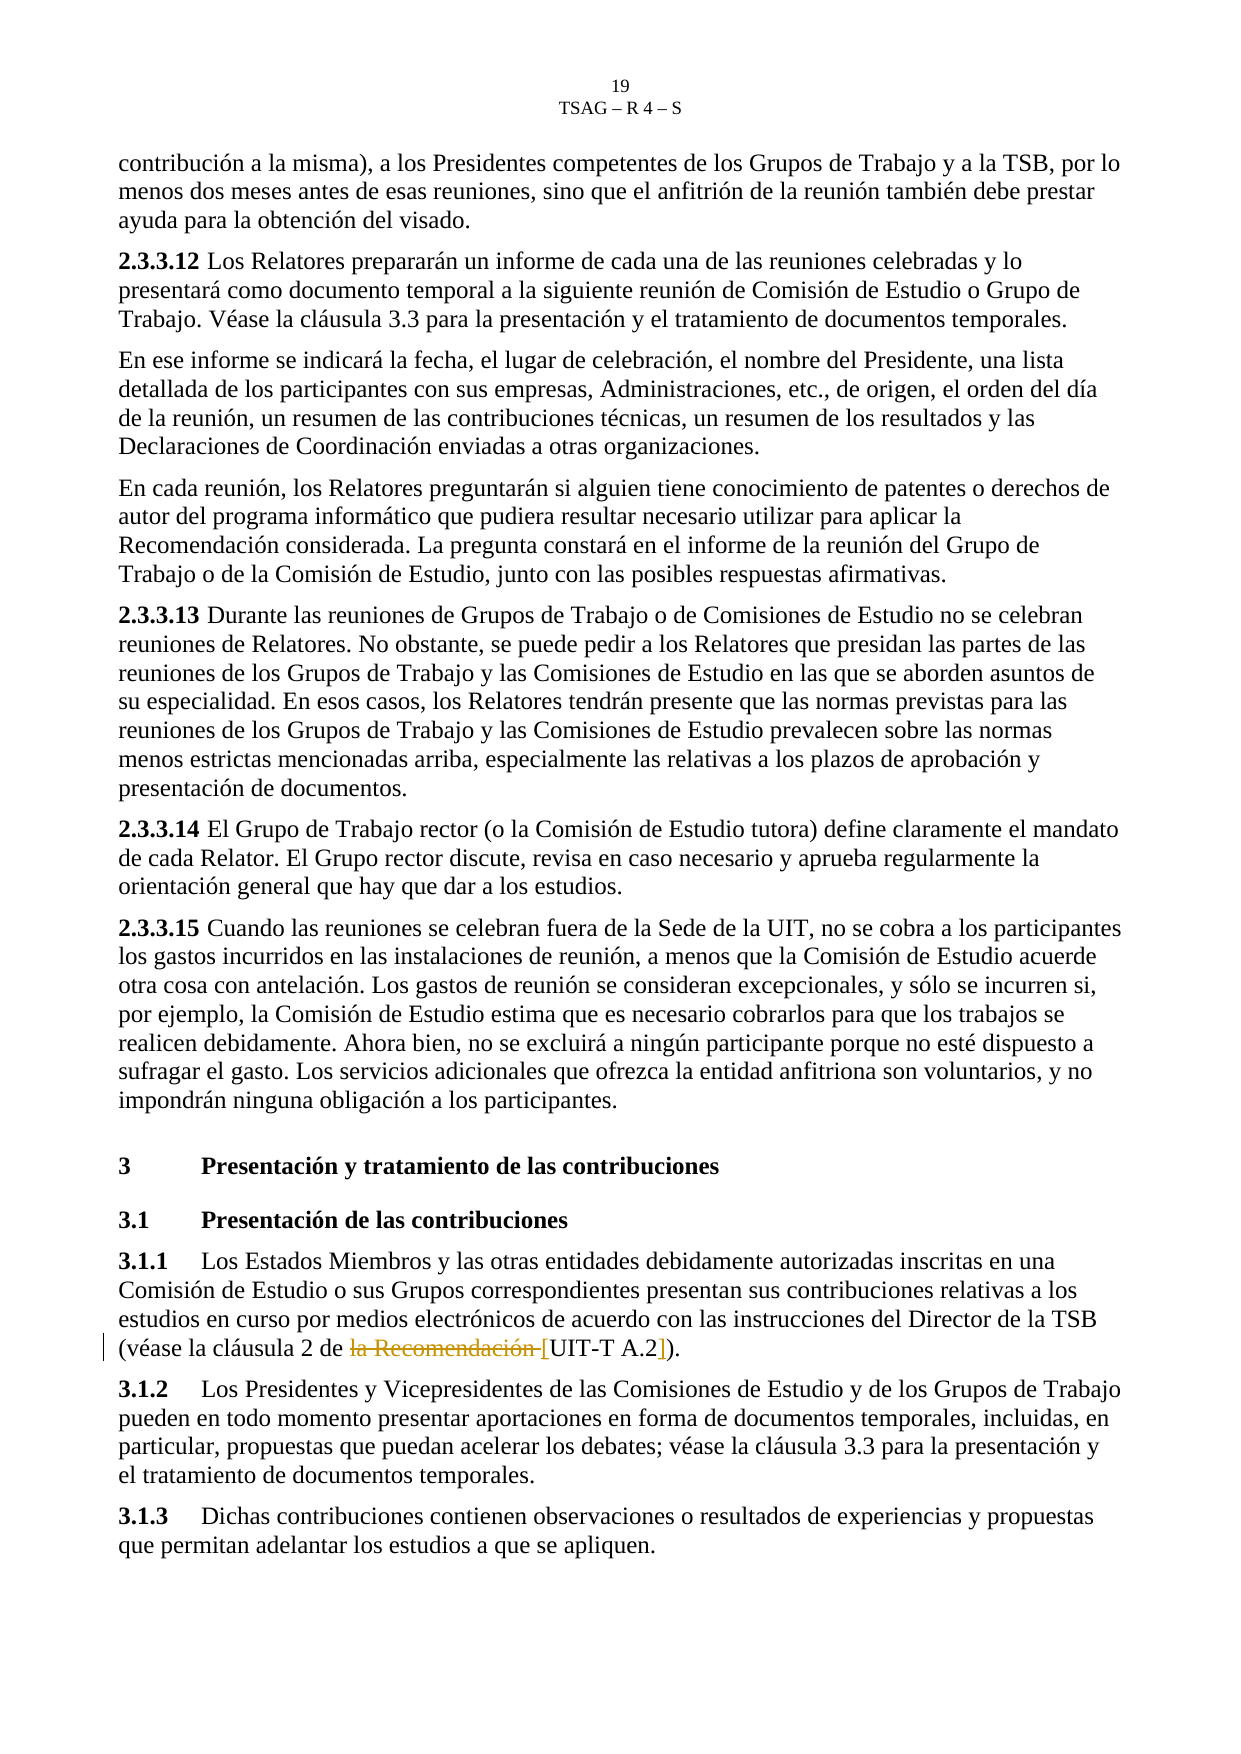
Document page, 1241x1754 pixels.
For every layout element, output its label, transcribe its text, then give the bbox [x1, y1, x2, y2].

text 3.1.2 Los Presidentes y Vicepresidentes de las Comisiones de Estudio y de los Grupos de Trabajo pueden en todo momento presentar aportaciones en forma de documentos temporales, incluidas, en particular, propuestas que puedan acelerar los debates; véase la cláusula 3.3 para la presentación y el tratamiento de documentos temporales. [118, 1374, 1122, 1489]
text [118, 148, 1122, 234]
text En ese informe se indicará la fecha, el lugar de celebración, el nombre del Presidente, una lista detallada de los participantes con sus empresas, Administraciones, etc., de origen, el orden del día de la reunión, un resumen de las contribuciones técnicas, un resumen de los resultados y las Declaraciones de Coordinación enviadas a otras organizaciones. [118, 345, 1122, 460]
text 2.3.3.12 Los Relatores prepararán un informe de cada una de las reuniones celebradas y lo presentará como documento temporal a la siguiente reunión de Comisión de Estudio o Grupo de Trabajo. Véase la cláusula 3.3 para la presentación y el tratamiento de documentos temporales. [118, 246, 1122, 333]
subtitle 3 Presentación y tratamiento de las contribuciones [118, 1151, 1122, 1180]
text 2.3.3.15 Cuando las reuniones se celebran fuera de la Sede de la UIT, no se cobra a los participantes los gastos incurridos en las instalaciones de reunión, a menos que la Comisión de Estudio acuerde otra cosa con antelación. Los gastos de reunión se consideran excepcionales, y sólo se incurren si, por ejemplo, la Comisión de Estudio estima que es necesario cobrarlos para que los trabajos se realicen debidamente. Ahora bien, no se excluirá a ningún participante porque no esté dispuesto a sufragar el gasto. Los servicios adicionales que ofrezca la entidad anfitriona son voluntarios, y no impondrán ninguna obligación a los participantes. [118, 913, 1122, 1114]
text En cada reunión, los Relatores preguntarán si alguien tiene conocimiento de patentes o derechos de autor del programa informático que pudiera resultar necesario utilizar para aplicar la Recomendación considerada. La pregunta constará en el informe de la reunión del Grupo de Trabajo o de la Comisión de Estudio, junto con las posibles respuestas afirmativas. [118, 473, 1122, 588]
subtitle 3.1 Presentación de las contribuciones [118, 1205, 1122, 1234]
text 3.1.1 Los Estados Miembros y las otras entidades debidamente autorizadas inscritas en una Comisión de Estudio o sus Grupos correspondientes presentan sus contribuciones relativas a los estudios en curso por medios electrónicos de acuerdo con las instrucciones del Director de la TSB (véase la cláusula 2 de UIT-T A.2). [118, 1246, 1122, 1361]
text 3.1.3 Dichas contribuciones contienen observaciones o resultados de experiencias y propuestas que permitan adelantar los estudios a que se apliquen. [118, 1501, 1122, 1559]
text 2.3.3.13 Durante las reuniones de Grupos de Trabajo o de Comisiones de Estudio no se celebran reuniones de Relatores. No obstante, se puede pedir a los Relatores que presidan las partes de las reuniones de los Grupos de Trabajo y las Comisiones de Estudio en las que se aborden asuntos de su especialidad. En esos casos, los Relatores tendrán presente que las normas previstas para las reuniones de los Grupos de Trabajo y las Comisiones de Estudio prevalecen sobre las normas menos estrictas mencionadas arriba, especialmente las relativas a los plazos de aprobación y presentación de documentos. [118, 600, 1122, 801]
text 2.3.3.14 El Grupo de Trabajo rector (o la Comisión de Estudio tutora) define claramente el mandato de cada Relator. El Grupo rector discute, revisa en caso necesario y aprueba regularmente la orientación general que hay que dar a los estudios. [118, 814, 1122, 900]
